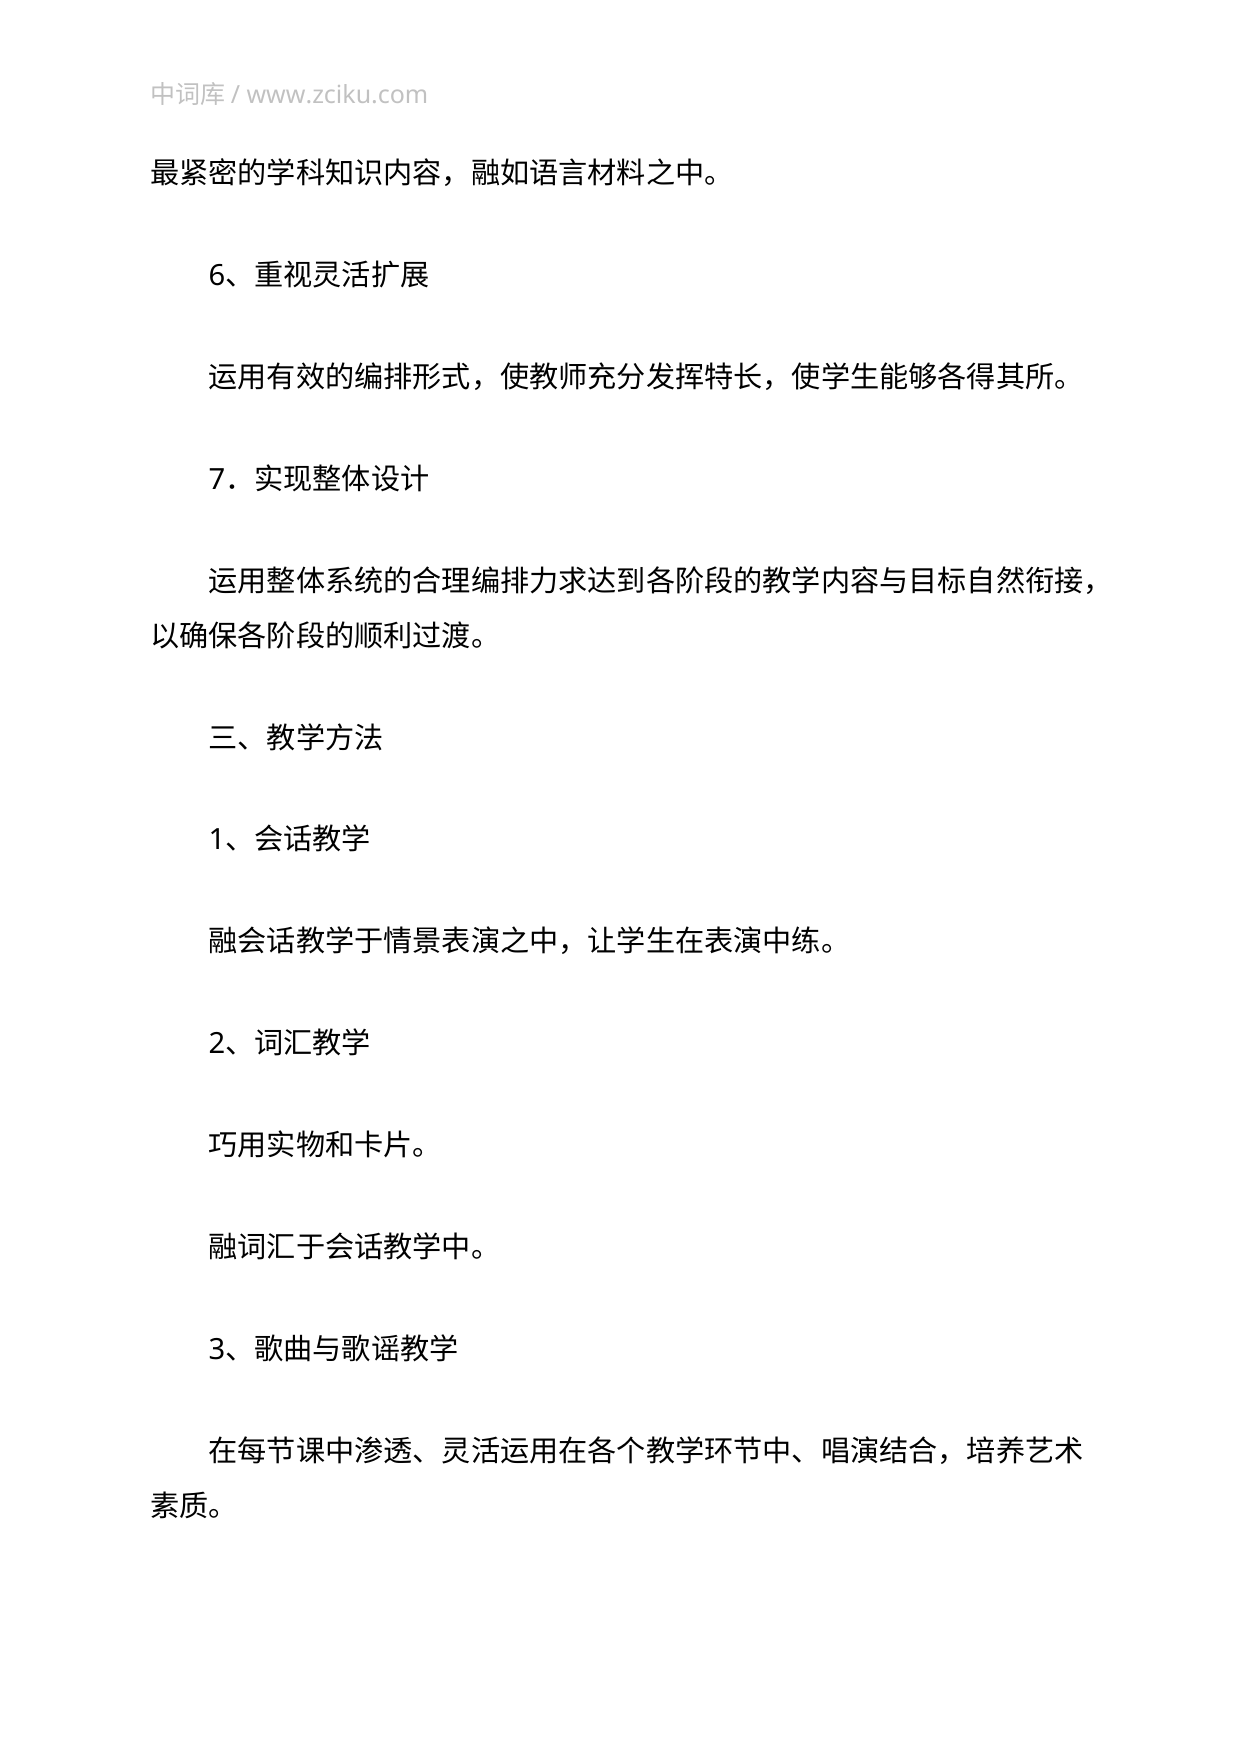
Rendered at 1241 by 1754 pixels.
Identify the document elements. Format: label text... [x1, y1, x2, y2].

text 6、重视灵活扩展 [150, 252, 1090, 294]
text 巧用实物和卡片。 [150, 1122, 1090, 1164]
text 1、会话教学 [150, 816, 1090, 858]
text 2、词汇教学 [150, 1020, 1090, 1062]
text 运用整体系统的合理编排力求达到各阶段的教学内容与目标自然衔接，以确保各阶段的顺利过渡。 [150, 557, 1090, 655]
text 融会话教学于情景表演之中，让学生在表演中练。 [150, 918, 1090, 960]
text 3、歌曲与歌谣教学 [150, 1325, 1090, 1368]
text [150, 150, 1090, 192]
text 运用有效的编排形式，使教师充分发挥特长，使学生能够各得其所。 [150, 354, 1090, 396]
text 7．实现整体设计 [150, 456, 1090, 498]
text 三、教学方法 [150, 714, 1090, 756]
text 在每节课中渗透、灵活运用在各个教学环节中、唱演结合，培养艺术素质。 [150, 1427, 1090, 1524]
text 融词汇于会话教学中。 [150, 1223, 1090, 1266]
